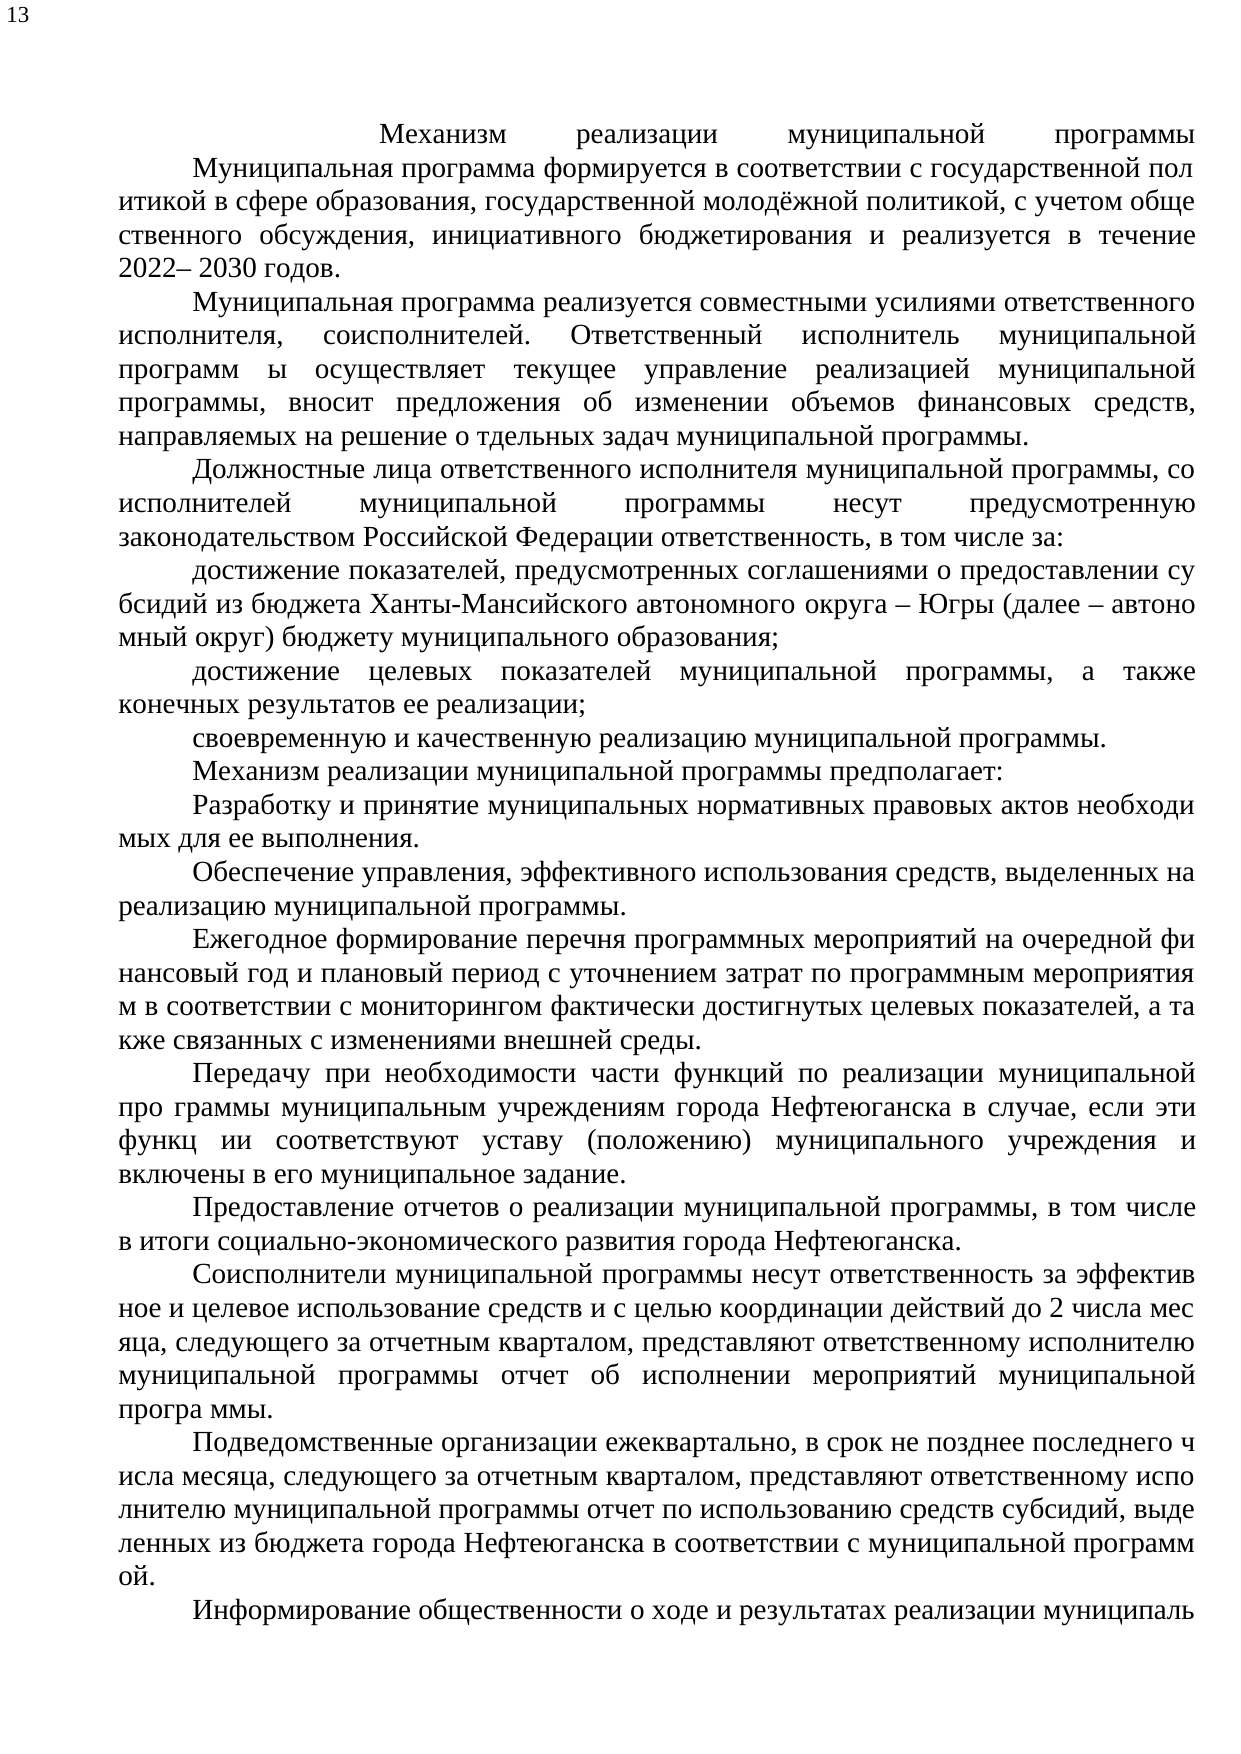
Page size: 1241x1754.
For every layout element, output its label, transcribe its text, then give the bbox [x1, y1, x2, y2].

text Механизм реализации муниципальной программы Муниципальная программа формируется в соответствии с государственной пол [192, 116, 1196, 183]
text Предоставление отчетов о реализации муниципальной программы, в том числе в итоги социально-экономического развития города Нефтеюганска. [118, 1189, 1196, 1257]
text Соисполнители муниципальной программы несут ответственность за эффектив ное и целевое использование средств и с целью координации действий до 2 числа мес яца, следующего за отчетным кварталом, представляют ответственному исполнителю муниципальной программы отчет об исполнении мероприятий муниципальной програ ммы. [118, 1257, 1196, 1424]
text Разработку и принятие муниципальных нормативных правовых актов необходи мых для ее выполнения. [118, 787, 1196, 854]
text Должностные лица ответственного исполнителя муниципальной программы, со исполнителей муниципальной программы несут предусмотренную законодательством Российской Федерации ответственность, в том числе за: [118, 452, 1196, 552]
text достижение показателей, предусмотренных соглашениями о предоставлении су бсидий из бюджета Ханты-Мансийского автономного округа – Югры (далее – автоно мный округ) бюджету муниципального образования; [118, 552, 1196, 653]
text Обеспечение управления, эффективного использования средств, выделенных на реализацию муниципальной программы. [118, 854, 1196, 921]
text Подведомственные организации ежеквартально, в срок не позднее последнего ч исла месяца, следующего за отчетным кварталом, представляют ответственному испо лнителю муниципальной программы отчет по использованию средств субсидий, выде ленных из бюджета города Нефтеюганска в соответствии с муниципальной программ ой. [118, 1424, 1196, 1592]
text Ежегодное формирование перечня программных мероприятий на очередной фи нансовый год и плановый период с уточнением затрат по программным мероприятия м в соответствии с мониторингом фактически достигнутых целевых показателей, а та кже связанных с изменениями внешней среды. [118, 921, 1196, 1055]
text достижение целевых показателей муниципальной программы, а также конечных результатов ее реализации; [118, 653, 1196, 720]
text итикой в сфере образования, государственной молодёжной политикой, с учетом обще ственного обсуждения, инициативного бюджетирования и реализуется в течение 2022– 2030 годов. [118, 183, 1196, 284]
text Муниципальная программа реализуется совместными усилиями ответственного исполнителя, соисполнителей. Ответственный исполнитель муниципальной программ ы осуществляет текущее управление реализацией муниципальной программы, вносит предложения об изменении объемов финансовых средств, направляемых на решение о тдельных задач муниципальной программы. [118, 284, 1196, 452]
text Передачу при необходимости части функций по реализации муниципальной про граммы муниципальным учреждениям города Нефтеюганска в случае, если эти функц ии соответствуют уставу (положению) муниципального учреждения и включены в его муниципальное задание. [118, 1055, 1196, 1189]
text своевременную и качественную реализацию муниципальной программы. Механизм реализации муниципальной программы предполагает: [192, 720, 1107, 787]
text Информирование общественности о ходе и результатах реализации муниципаль [192, 1592, 1207, 1626]
